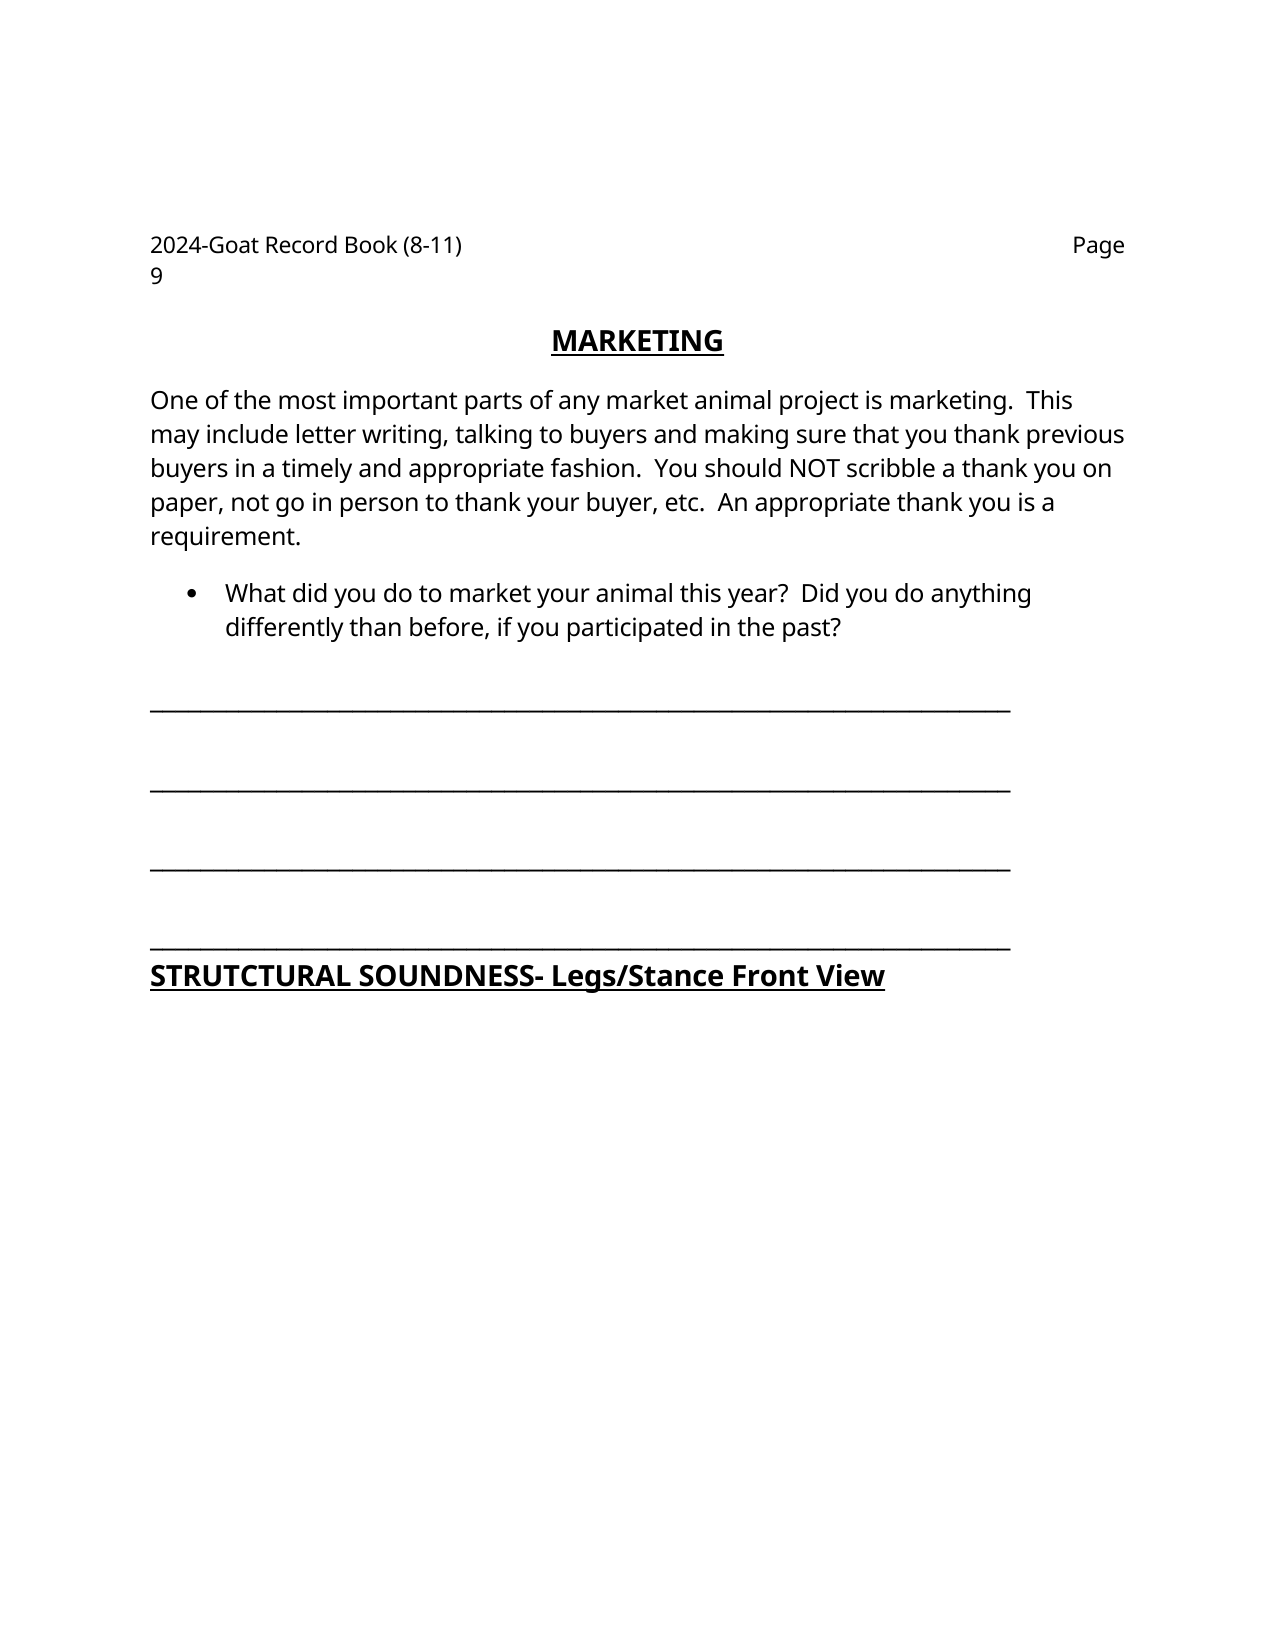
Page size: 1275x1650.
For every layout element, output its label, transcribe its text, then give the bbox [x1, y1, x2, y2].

text ____________________________________________________________________ [150, 757, 1125, 797]
list What did you do to market your animal this year? Did you do anything differently than before, if you participated in the past? [187, 575, 1125, 643]
text MARKETING [150, 320, 1125, 360]
text ____________________________________________________________________ [150, 678, 1125, 717]
text 2024-Goat Record Book (8-11) Page 9 [150, 229, 1125, 291]
text ____________________________________________________________________ [150, 836, 1125, 876]
text One of the most important parts of any market animal project is marketing. This may include letter writing, talking to buyers and making sure that you thank previous buyers in a timely and appropriate fashion. You should NOT scribble a thank you on paper, not go in person to thank your buyer, etc. An appropriate thank you is a requirement. [150, 382, 1125, 553]
text STRUTCTURAL SOUNDNESS- Legs/Stance Front View [150, 955, 1125, 995]
text ____________________________________________________________________ [150, 916, 1125, 955]
